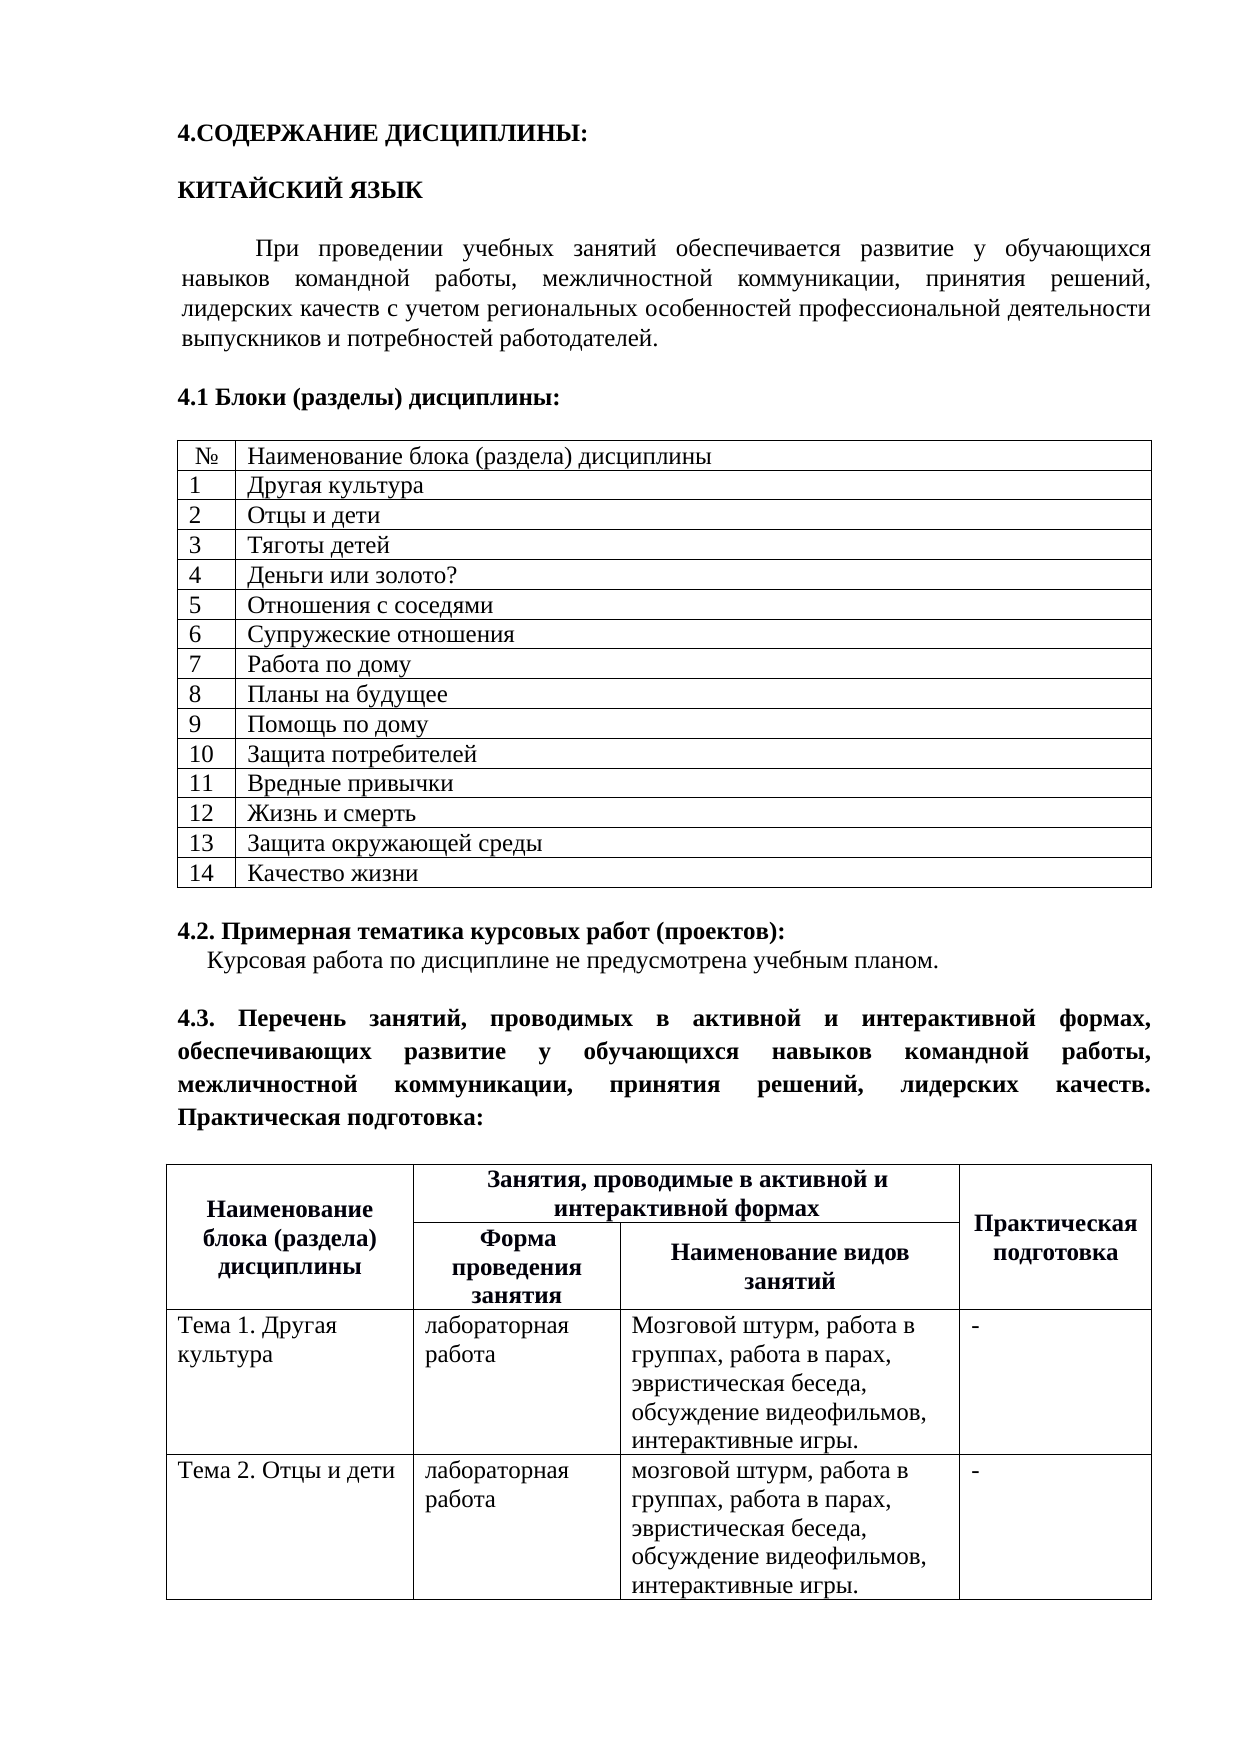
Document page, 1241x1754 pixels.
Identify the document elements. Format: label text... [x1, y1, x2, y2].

table_cell 4 [178, 560, 235, 589]
table_cell мозговой штурм, работа в группах, работа в парах, эвристическая беседа, обсуждение видеофильмов, интерактивные игры. [621, 1455, 959, 1599]
table_cell Деньги или золото? [236, 560, 1151, 589]
table_cell 14 [178, 858, 235, 887]
table_cell - [960, 1455, 1151, 1599]
table_cell Работа по дому [236, 649, 1151, 678]
table_cell 6 [178, 620, 235, 648]
table_cell Тема 1. Другая культура [167, 1310, 413, 1454]
table_cell 5 [178, 590, 235, 618]
table_cell Вредные привычки [236, 769, 1151, 797]
text При проведении учебных занятий обеспечивается развитие у обучающихся навыков командной работы, межличностной коммуникации, принятия решений, лидерских качеств с учетом региональных особенностей профессиональной деятельности выпускников и потребностей работодателей. [181, 233, 1152, 352]
table_cell 2 [178, 500, 235, 529]
table_cell лабораторная работа [414, 1455, 620, 1599]
table_cell Отцы и дети [236, 500, 1151, 529]
table_cell Другая культура [236, 471, 1151, 499]
table_cell 11 [178, 769, 235, 797]
table_header Наименование блока (раздела) дисциплины [167, 1165, 413, 1309]
text Курсовая работа по дисциплине не предусмотрена учебным планом. [177, 945, 1152, 974]
table_cell Защита потребителей [236, 739, 1151, 767]
table_cell Жизнь и смерть [236, 798, 1151, 827]
table_cell Тема 2. Отцы и дети [167, 1455, 413, 1599]
table_cell 3 [178, 530, 235, 559]
table_cell 1 [178, 471, 235, 499]
table_cell Помощь по дому [236, 709, 1151, 738]
table_cell Планы на будущее [236, 679, 1151, 708]
text 4.1 Блоки (разделы) дисциплины: [177, 382, 1152, 411]
table_cell Наименование видов занятий [621, 1223, 959, 1309]
table_cell Форма проведения занятия [414, 1223, 620, 1309]
table_cell 12 [178, 798, 235, 827]
text 4.3. Перечень занятий, проводимых в активной и интерактивной формах, обеспечивающих развитие у обучающихся навыков командной работы, межличностной коммуникации, принятия решений, лидерских качеств. Практическая подготовка: [177, 1003, 1152, 1131]
table_cell лабораторная работа [414, 1310, 620, 1454]
text 4.СОДЕРЖАНИЕ ДИСЦИПЛИНЫ: [177, 118, 1152, 147]
table_cell Качество жизни [236, 858, 1151, 887]
table_cell 7 [178, 649, 235, 678]
table_header Занятия, проводимые в активной и интерактивной формах [414, 1165, 959, 1222]
table_header Практическая подготовка [960, 1165, 1151, 1309]
table_cell 10 [178, 739, 235, 767]
table_cell 13 [178, 828, 235, 857]
table_cell Тяготы детей [236, 530, 1151, 559]
table_cell 8 [178, 679, 235, 708]
table_cell Отношения с соседями [236, 590, 1151, 618]
table_cell - [960, 1310, 1151, 1454]
table_cell Мозговой штурм, работа в группах, работа в парах, эвристическая беседа, обсуждение видеофильмов, интерактивные игры. [621, 1310, 959, 1454]
table_cell 9 [178, 709, 235, 738]
table_header № [178, 441, 235, 469]
table_cell Защита окружающей среды [236, 828, 1151, 857]
table_header Наименование блока (раздела) дисциплины [236, 441, 1151, 469]
table_cell Супружеские отношения [236, 620, 1151, 648]
text 4.2. Примерная тематика курсовых работ (проектов): [177, 916, 1152, 945]
text КИТАЙСКИЙ ЯЗЫК [177, 176, 1152, 204]
